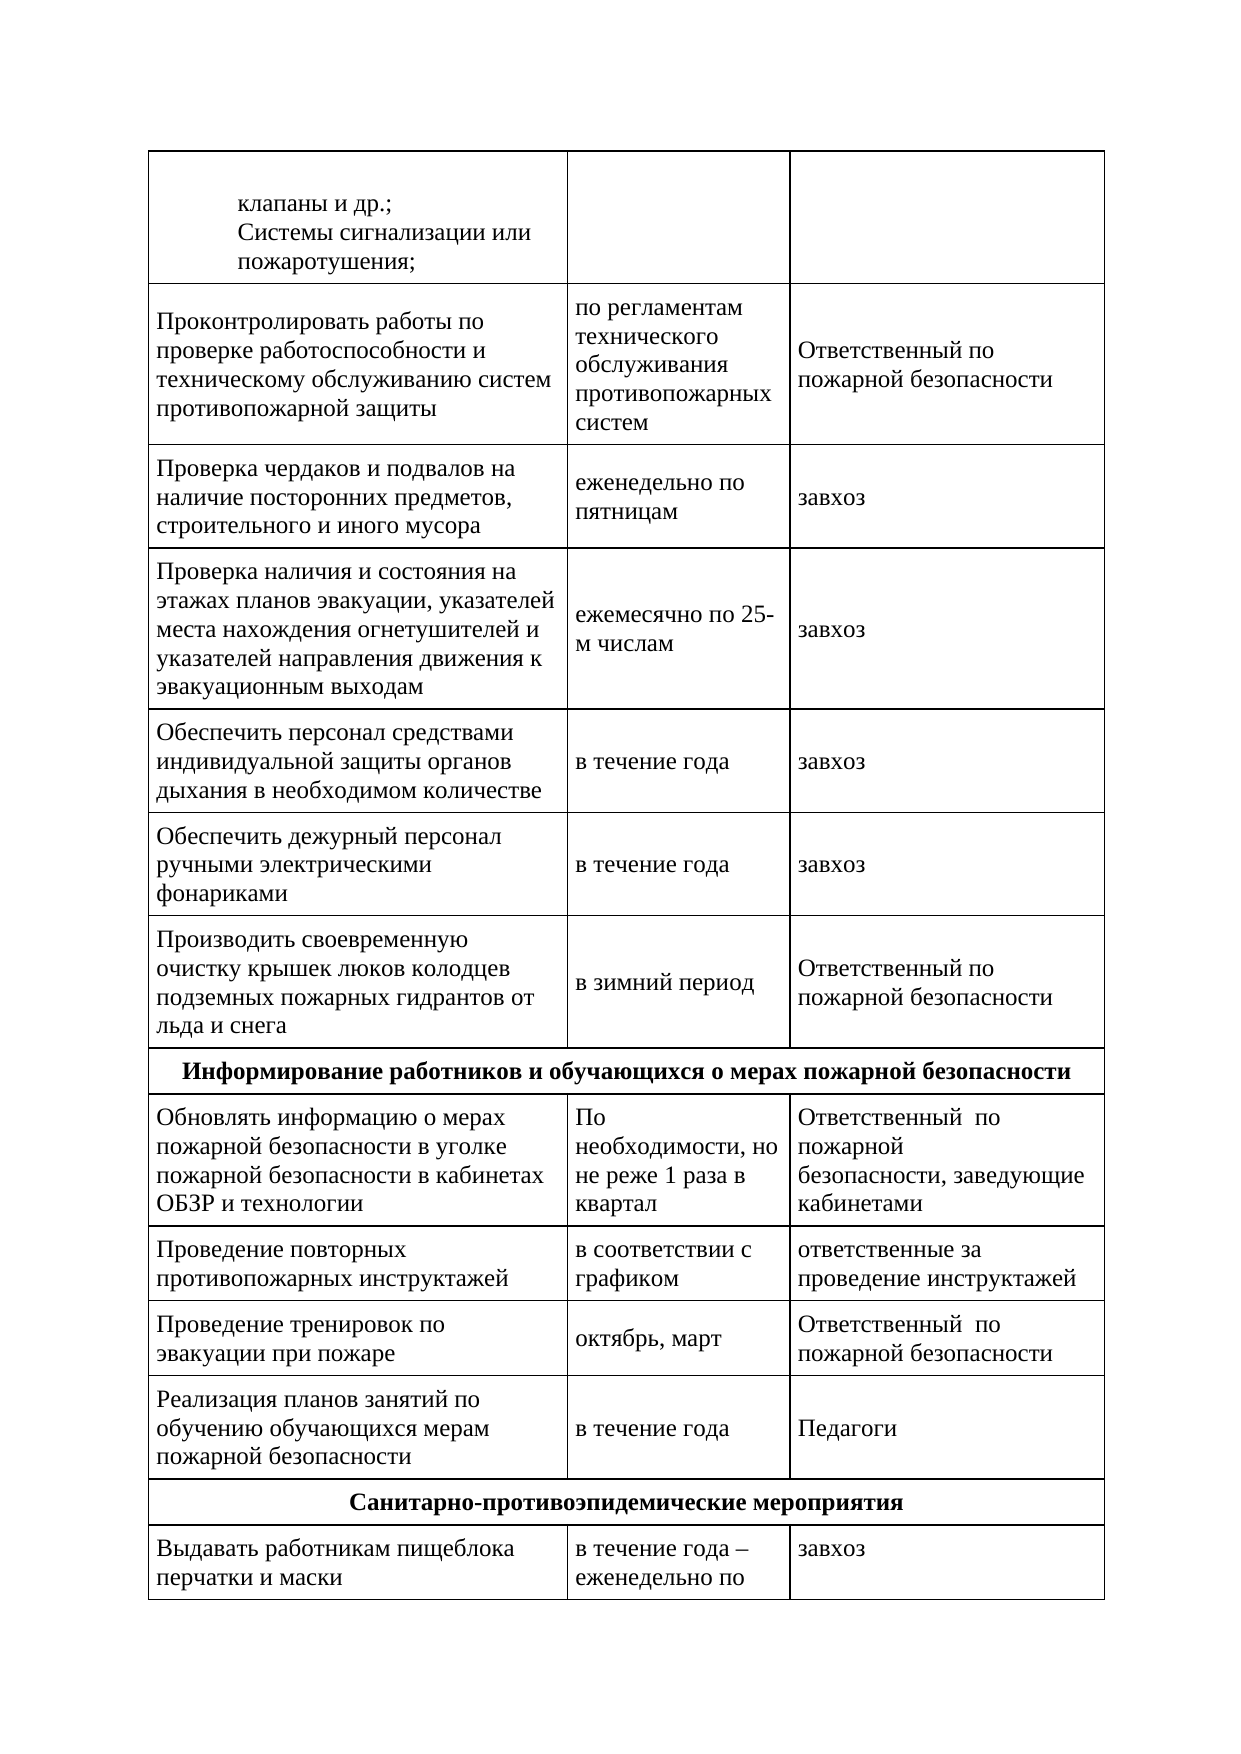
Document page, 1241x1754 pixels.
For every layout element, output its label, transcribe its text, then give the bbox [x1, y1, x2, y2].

table_cell Обеспечить персонал средствами индивидуальной защиты органов дыхания в необходимом количестве [149, 710, 567, 811]
table_cell Проведение тренировок по эвакуации при пожаре [149, 1301, 567, 1374]
table_cell в течение года [568, 710, 789, 811]
table_cell Проконтролировать работы по проверке работоспособности и техническому обслуживанию систем противопожарной защиты [149, 284, 567, 443]
table_cell Ответственный по пожарной безопасности [791, 1301, 1104, 1374]
table_cell Проверка наличия и состояния на этажах планов эвакуации, указателей места нахождения огнетушителей и указателей направления движения к эвакуационным выходам [149, 549, 567, 708]
table_cell Санитарно-противоэпидемические мероприятия [149, 1480, 1104, 1524]
table_cell Проведение повторных противопожарных инструктажей [149, 1227, 567, 1300]
table_cell завхоз [791, 549, 1104, 708]
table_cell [149, 1526, 567, 1598]
table_cell в течение года [568, 813, 789, 915]
table_cell Обеспечить дежурный персонал ручными электрическими фонариками [149, 813, 567, 915]
table_cell по регламентам технического обслуживания противопожарных систем [568, 284, 789, 443]
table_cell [568, 1526, 789, 1598]
table_cell в течение года [568, 1376, 789, 1478]
table_cell завхоз [791, 710, 1104, 811]
table_cell Производить своевременную очистку крышек люков колодцев подземных пожарных гидрантов от льда и снега [149, 916, 567, 1047]
table_cell октябрь, март [568, 1301, 789, 1374]
table_cell ежемесячно по 25-м числам [568, 549, 789, 708]
table_cell Реализация планов занятий по обучению обучающихся мерам пожарной безопасности [149, 1376, 567, 1478]
table_cell Информирование работников и обучающихся о мерах пожарной безопасности [149, 1049, 1104, 1093]
table_cell завхоз [791, 1526, 1104, 1598]
table_cell Ответственный по пожарной безопасности, заведующие кабинетами [791, 1095, 1104, 1225]
table_cell ответственные за проведение инструктажей [791, 1227, 1104, 1300]
table_cell Обновлять информацию о мерах пожарной безопасности в уголке пожарной безопасности в кабинетах ОБЗР и технологии [149, 1095, 567, 1225]
table_cell По необходимости, но не реже 1 раза в квартал [568, 1095, 789, 1225]
table_cell Проверка чердаков и подвалов на наличие посторонних предметов, строительного и иного мусора [149, 445, 567, 547]
table_cell завхоз [791, 445, 1104, 547]
table_cell Педагоги [791, 1376, 1104, 1478]
table_cell еженедельно по пятницам [568, 445, 789, 547]
table_cell Ответственный по пожарной безопасности [791, 284, 1104, 443]
table_cell в соответствии с графиком [568, 1227, 789, 1300]
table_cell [568, 152, 789, 283]
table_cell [149, 152, 567, 283]
table_cell в зимний период [568, 916, 789, 1047]
table_cell Ответственный по пожарной безопасности [791, 916, 1104, 1047]
table_cell завхоз [791, 813, 1104, 915]
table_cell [791, 152, 1104, 283]
